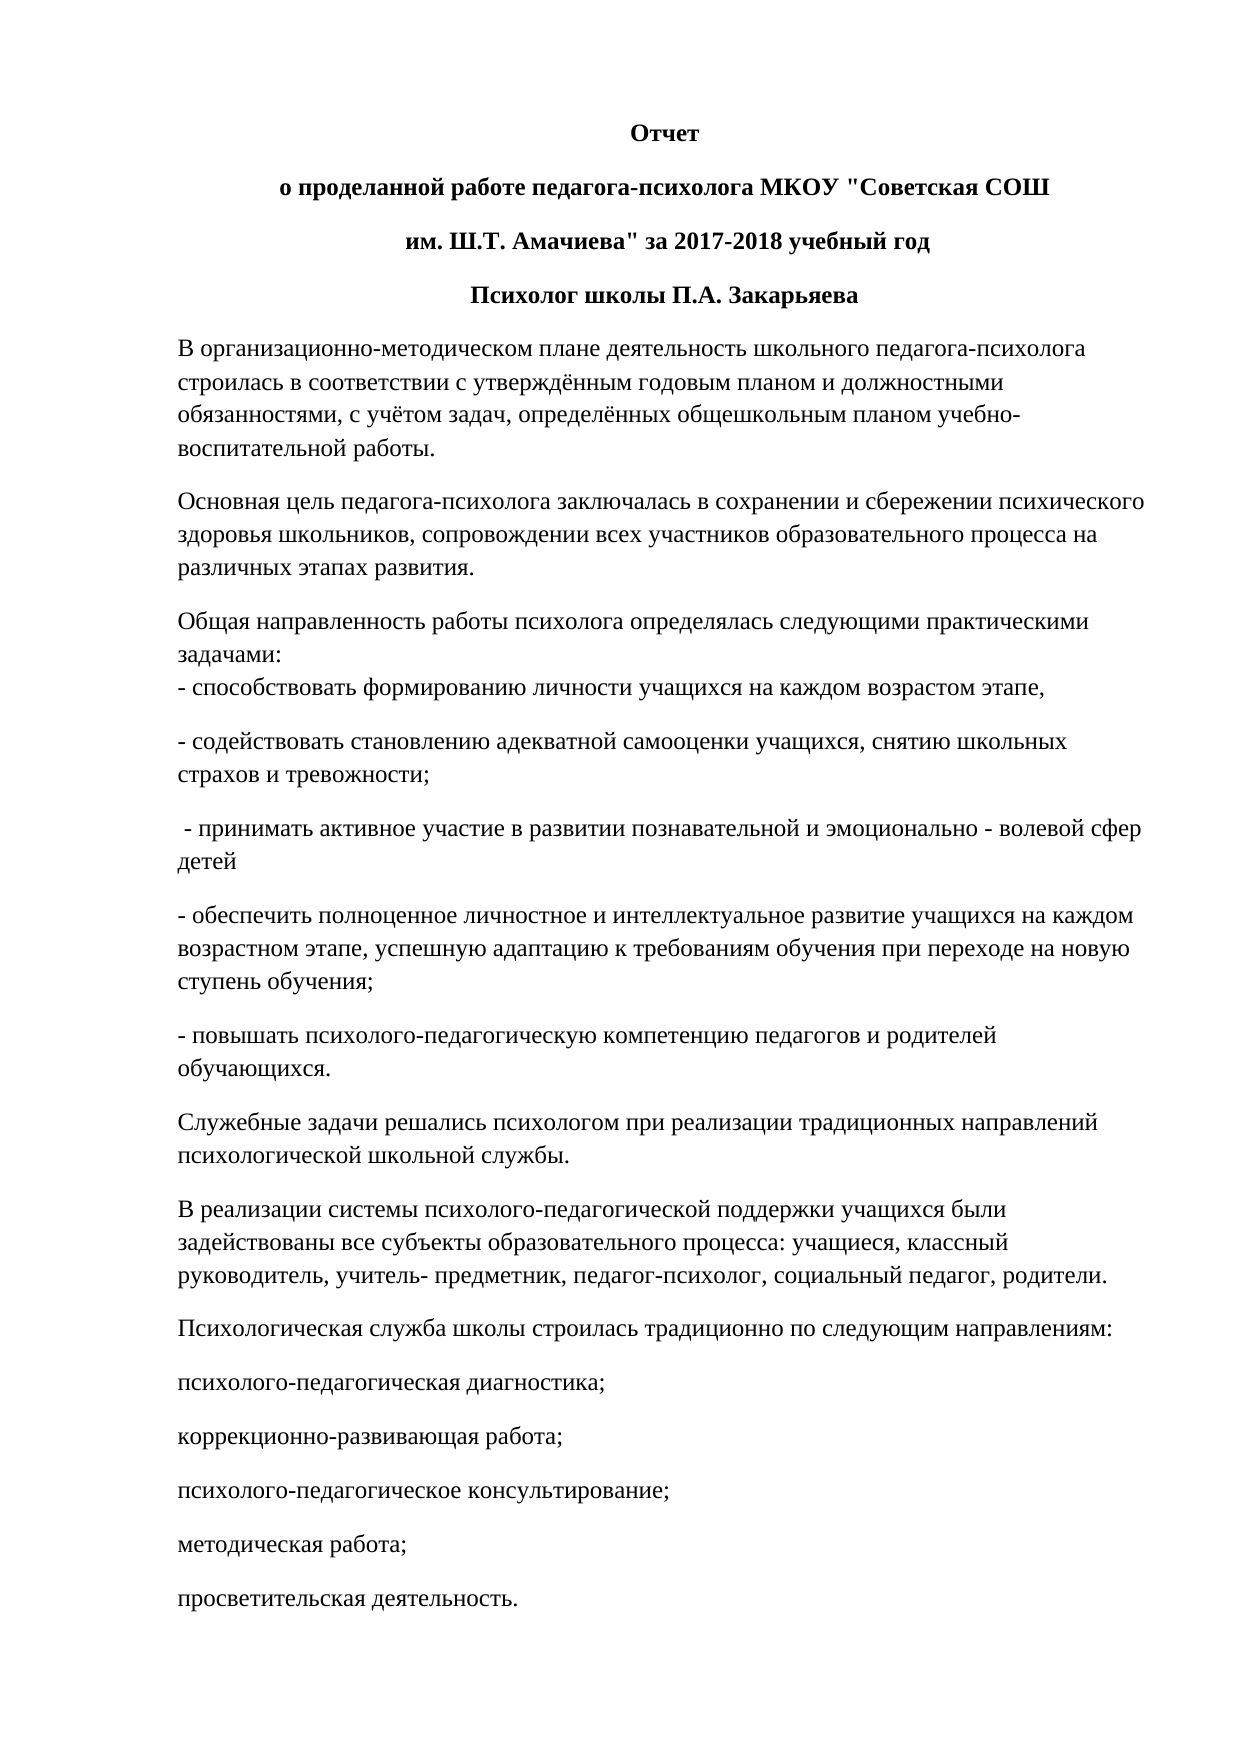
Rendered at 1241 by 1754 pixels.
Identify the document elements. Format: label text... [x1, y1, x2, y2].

text Основная цель педагога-психолога заключалась в сохранении и сбережении психического здоровья школьников, сопровождении всех участников образовательного процесса на различных этапах развития. [177, 486, 1152, 581]
text просветительская деятельность. [177, 1583, 1152, 1612]
text Психолог школы П.А. Закарьяева [177, 280, 1152, 308]
text Общая направленность работы психолога определялась следующими практическими задачами: - способствовать формированию личности учащихся на каждом возрастом этапе, [177, 606, 1152, 701]
text им. Ш.Т. Амачиева" за 2017-2018 учебный год [177, 226, 1152, 254]
text - повышать психолого-педагогическую компетенцию педагогов и родителей обучающихся. [177, 1020, 1152, 1082]
text Служебные задачи решались психологом при реализации традиционных направлений психологической школьной службы. [177, 1107, 1152, 1168]
text Психологическая служба школы строилась традиционно по следующим направлениям: [177, 1313, 1152, 1342]
text - обеспечить полноценное личностное и интеллектуальное развитие учащихся на каждом возрастном этапе, успешную адаптацию к требованиям обучения при переходе на новую ступень обучения; [177, 900, 1152, 995]
text В организационно-методическом плане деятельность школьного педагога-психолога строилась в соответствии с утверждённым годовым планом и должностными обязанностями, с учётом задач, определённых общешкольным планом учебно-воспитательной работы. [177, 333, 1152, 461]
text коррекционно-развивающая работа; [177, 1421, 1152, 1450]
text методическая работа; [177, 1529, 1152, 1558]
text о проделанной работе педагога-психолога МКОУ "Советская СОШ [177, 172, 1152, 201]
text В реализации системы психолого-педагогической поддержки учащихся были задействованы все субъекты образовательного процесса: учащиеся, классный руководитель, учитель- предметник, педагог-психолог, социальный педагог, родители. [177, 1194, 1152, 1288]
text - принимать активное участие в развитии познавательной и эмоционально - волевой сфер детей [177, 813, 1152, 875]
text психолого-педагогическое консультирование; [177, 1475, 1152, 1504]
text психолого-педагогическая диагностика; [177, 1367, 1152, 1396]
text - содействовать становлению адекватной самооценки учащихся, снятию школьных страхов и тревожности; [177, 726, 1152, 788]
text Отчет [177, 118, 1152, 147]
